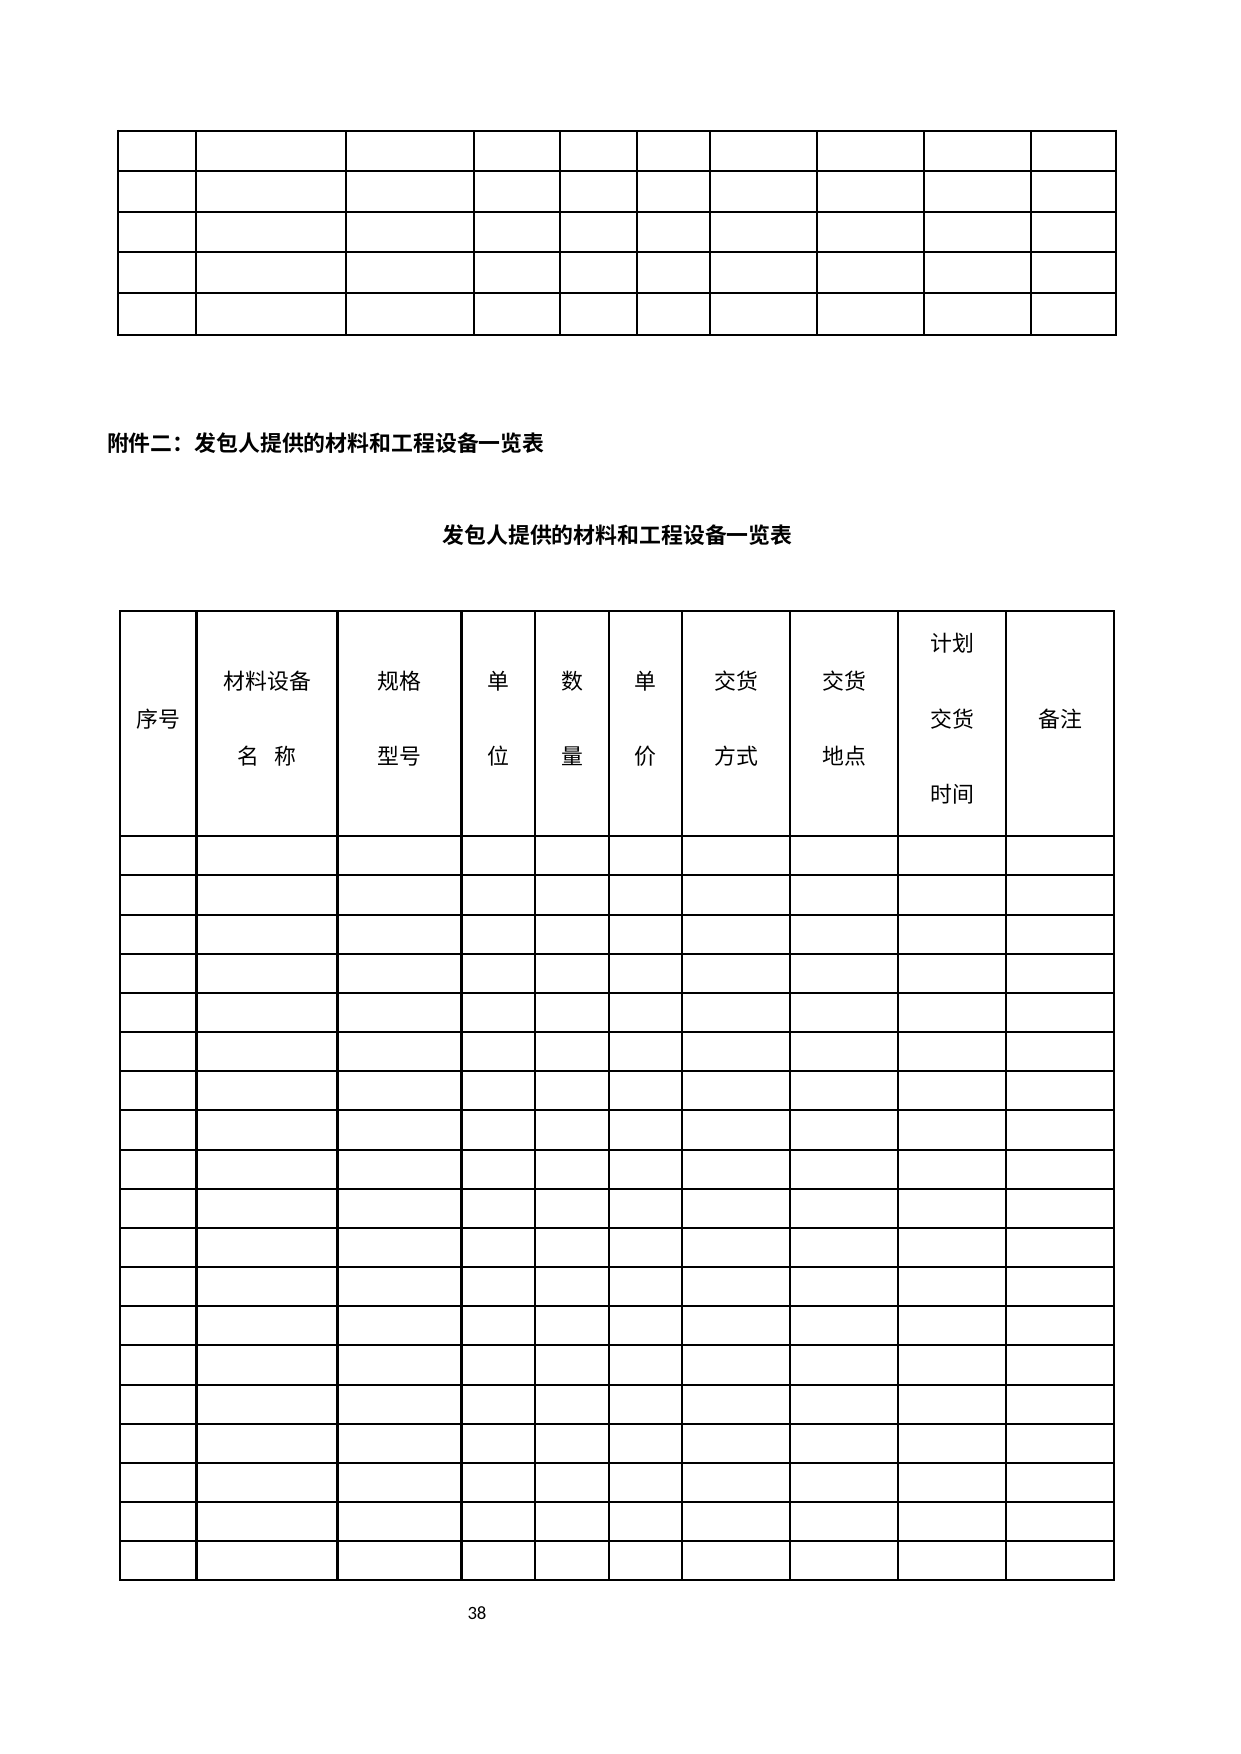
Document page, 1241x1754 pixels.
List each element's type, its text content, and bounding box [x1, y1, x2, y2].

table_cell [198, 1386, 336, 1423]
table_cell [536, 1190, 608, 1227]
table_cell [339, 1503, 460, 1540]
table_cell [610, 1111, 681, 1148]
table_cell [119, 172, 195, 211]
table_cell [198, 1425, 336, 1462]
table_cell [791, 1307, 897, 1344]
table_cell [475, 294, 559, 334]
table_cell [899, 1464, 1005, 1501]
table_header 单 价 [610, 612, 681, 835]
table_header 序号 [121, 612, 195, 835]
table_cell [899, 1386, 1005, 1423]
table_cell [198, 1503, 336, 1540]
table_cell [463, 1190, 534, 1227]
table_cell [119, 253, 195, 292]
table_cell [610, 1542, 681, 1579]
table_cell [791, 1033, 897, 1070]
table_cell [121, 1190, 195, 1227]
table_cell [1032, 294, 1115, 334]
table_cell [463, 1268, 534, 1305]
table_cell [339, 1542, 460, 1579]
table_cell [791, 1386, 897, 1423]
table_cell [463, 876, 534, 913]
table_cell [683, 916, 789, 953]
table_cell [198, 1464, 336, 1501]
table_cell [683, 1307, 789, 1344]
table_cell [791, 994, 897, 1031]
table_cell [925, 253, 1030, 292]
table_cell [1007, 1386, 1113, 1423]
table_cell [198, 1111, 336, 1148]
table_cell [198, 1151, 336, 1188]
table_cell [119, 132, 195, 170]
table_cell [711, 172, 816, 211]
table_cell [638, 213, 709, 251]
table_cell [899, 1425, 1005, 1462]
table_cell [561, 294, 636, 334]
table_cell [638, 294, 709, 334]
table_cell [121, 1464, 195, 1501]
table_cell [899, 1542, 1005, 1579]
table_cell [561, 253, 636, 292]
table_cell [463, 1425, 534, 1462]
table_cell [711, 213, 816, 251]
table_cell [339, 1072, 460, 1109]
table_cell [121, 994, 195, 1031]
table_cell [1007, 994, 1113, 1031]
table_cell [711, 253, 816, 292]
table_cell [1007, 1268, 1113, 1305]
table_cell [1007, 1307, 1113, 1344]
table_cell [925, 213, 1030, 251]
table_cell [339, 1464, 460, 1501]
table_cell [1007, 1229, 1113, 1266]
table_cell [791, 1425, 897, 1462]
table_cell [683, 1151, 789, 1188]
table_cell [1007, 837, 1113, 874]
table_cell [197, 294, 345, 334]
table_cell [711, 294, 816, 334]
table_cell [536, 994, 608, 1031]
table_cell [1032, 172, 1115, 211]
table_cell [463, 1229, 534, 1266]
table_cell [339, 916, 460, 953]
table_cell [610, 1190, 681, 1227]
table_header 备注 [1007, 612, 1113, 835]
table_cell [610, 916, 681, 953]
table_cell [463, 1464, 534, 1501]
table_cell [536, 876, 608, 913]
table_cell [121, 1151, 195, 1188]
table_cell [536, 1425, 608, 1462]
table_cell [121, 837, 195, 874]
table_cell [683, 1268, 789, 1305]
table_header 材料设备 名 称 [198, 612, 336, 835]
table_cell [899, 1307, 1005, 1344]
table_cell [119, 213, 195, 251]
table_cell [899, 994, 1005, 1031]
table_cell [1007, 1111, 1113, 1148]
table_cell [536, 1542, 608, 1579]
table_cell [339, 1386, 460, 1423]
table_cell [339, 1425, 460, 1462]
table_cell [198, 916, 336, 953]
table_cell [121, 1503, 195, 1540]
table_cell [463, 1542, 534, 1579]
table_cell [475, 253, 559, 292]
table_cell [610, 1464, 681, 1501]
table_cell [198, 1229, 336, 1266]
table_cell [347, 172, 473, 211]
table_cell [610, 1072, 681, 1109]
table_cell [197, 253, 345, 292]
table_cell [198, 1190, 336, 1227]
table_cell [899, 1346, 1005, 1383]
table_cell [463, 1307, 534, 1344]
table_cell [791, 1268, 897, 1305]
table_cell [561, 213, 636, 251]
table_cell [899, 1151, 1005, 1188]
table_cell [925, 294, 1030, 334]
table_header 交货 地点 [791, 612, 897, 835]
table_cell [899, 1503, 1005, 1540]
table_cell [121, 1229, 195, 1266]
table_cell [610, 1425, 681, 1462]
table_cell [1007, 955, 1113, 992]
table_cell [198, 1542, 336, 1579]
table_cell [683, 876, 789, 913]
table_cell [610, 1268, 681, 1305]
table_cell [339, 955, 460, 992]
table_cell [1032, 253, 1115, 292]
table_cell [121, 1386, 195, 1423]
table_cell [339, 994, 460, 1031]
table_cell [463, 1072, 534, 1109]
table_cell [638, 172, 709, 211]
table_cell [536, 1464, 608, 1501]
table_cell [610, 1033, 681, 1070]
table_cell [121, 1542, 195, 1579]
table_cell [791, 1151, 897, 1188]
table_cell [463, 1151, 534, 1188]
table_cell [536, 1346, 608, 1383]
table_cell [1007, 1190, 1113, 1227]
table_cell [683, 1229, 789, 1266]
table_cell [683, 1425, 789, 1462]
table_cell [791, 1346, 897, 1383]
table_cell [791, 955, 897, 992]
table_cell [610, 955, 681, 992]
table_cell [899, 1072, 1005, 1109]
table_cell [197, 132, 345, 170]
table_cell [899, 1190, 1005, 1227]
table_cell [683, 1033, 789, 1070]
table_cell [899, 916, 1005, 953]
table_cell [536, 1033, 608, 1070]
table_cell [463, 837, 534, 874]
table_cell [683, 1542, 789, 1579]
table_cell [683, 1346, 789, 1383]
table_cell [791, 837, 897, 874]
table_cell [536, 1111, 608, 1148]
table_cell [197, 213, 345, 251]
table_cell [610, 876, 681, 913]
table_cell [610, 1503, 681, 1540]
table_cell [1032, 132, 1115, 170]
table_cell [683, 1503, 789, 1540]
table_cell [610, 1307, 681, 1344]
table_cell [1007, 1542, 1113, 1579]
table_cell [198, 1033, 336, 1070]
table_cell [711, 132, 816, 170]
table_cell [339, 1033, 460, 1070]
table_cell [347, 294, 473, 334]
table_cell [339, 1229, 460, 1266]
table_cell [198, 955, 336, 992]
table_cell [1007, 1033, 1113, 1070]
table_cell [791, 1464, 897, 1501]
table_cell [536, 1151, 608, 1188]
table_cell [536, 1268, 608, 1305]
table_cell [463, 916, 534, 953]
table_cell [818, 294, 923, 334]
table_cell [347, 213, 473, 251]
table_cell [536, 955, 608, 992]
table_cell [198, 1268, 336, 1305]
table_cell [899, 955, 1005, 992]
table_cell [463, 1503, 534, 1540]
table_cell [475, 172, 559, 211]
table_cell [1032, 213, 1115, 251]
table_cell [339, 1346, 460, 1383]
table_cell [198, 1307, 336, 1344]
table_cell [339, 1111, 460, 1148]
table_cell [339, 1268, 460, 1305]
table_cell [339, 837, 460, 874]
table_cell [121, 1425, 195, 1462]
table_cell [536, 1386, 608, 1423]
table_cell [899, 1229, 1005, 1266]
table_cell [463, 1033, 534, 1070]
table_cell [1007, 1503, 1113, 1540]
table_cell [121, 1111, 195, 1148]
table_cell [791, 1111, 897, 1148]
table_cell [791, 1072, 897, 1109]
table_cell [463, 1386, 534, 1423]
table_cell [475, 213, 559, 251]
table_cell [791, 876, 897, 913]
table_cell [197, 172, 345, 211]
table_cell [925, 132, 1030, 170]
table_cell [1007, 1425, 1113, 1462]
table_cell [818, 253, 923, 292]
table_cell [683, 1072, 789, 1109]
table_cell [121, 1268, 195, 1305]
table_cell [638, 253, 709, 292]
table_cell [536, 1307, 608, 1344]
table_cell [339, 1151, 460, 1188]
table_cell [899, 1111, 1005, 1148]
table_cell [1007, 876, 1113, 913]
table_cell [121, 916, 195, 953]
table_cell [925, 172, 1030, 211]
table_cell [683, 955, 789, 992]
table_cell [339, 1307, 460, 1344]
table_cell [638, 132, 709, 170]
table_cell [1007, 1464, 1113, 1501]
table_cell [610, 1386, 681, 1423]
table_header 数 量 [536, 612, 608, 835]
table_header 规格 型号 [339, 612, 460, 835]
table_cell [683, 994, 789, 1031]
table_cell [198, 876, 336, 913]
table_cell [198, 994, 336, 1031]
table_cell [347, 132, 473, 170]
table_cell [121, 1072, 195, 1109]
table_cell [818, 213, 923, 251]
table_header 交货 方式 [683, 612, 789, 835]
table_cell [463, 955, 534, 992]
table_cell [121, 1307, 195, 1344]
table_cell [1007, 1072, 1113, 1109]
subtitle 附件二：发包人提供的材料和工程设备一览表 [107, 426, 1128, 457]
table_cell [121, 955, 195, 992]
table_cell [610, 1229, 681, 1266]
table_cell [610, 1346, 681, 1383]
table_cell [818, 172, 923, 211]
table_cell [791, 1542, 897, 1579]
table_cell [475, 132, 559, 170]
table_cell [119, 294, 195, 334]
table_header 单 位 [463, 612, 534, 835]
table_cell [121, 1033, 195, 1070]
table_cell [536, 1503, 608, 1540]
table_cell [463, 994, 534, 1031]
table_cell [561, 172, 636, 211]
table_header 计划 交货 时间 [899, 612, 1005, 835]
table_cell [791, 1229, 897, 1266]
table_cell [1007, 1151, 1113, 1188]
table_cell [536, 1072, 608, 1109]
table_cell [536, 916, 608, 953]
table_cell [791, 1190, 897, 1227]
table_cell [791, 1503, 897, 1540]
table_cell [899, 876, 1005, 913]
table_cell [610, 837, 681, 874]
table_cell [683, 1386, 789, 1423]
table_cell [536, 837, 608, 874]
table_cell [1007, 1346, 1113, 1383]
table_cell [198, 837, 336, 874]
table_cell [198, 1346, 336, 1383]
table_cell [121, 1346, 195, 1383]
table_cell [463, 1346, 534, 1383]
table_cell [339, 876, 460, 913]
text 发包人提供的材料和工程设备一览表 [107, 518, 1128, 550]
table_cell [899, 1268, 1005, 1305]
table_cell [463, 1111, 534, 1148]
table_cell [683, 837, 789, 874]
table_cell [339, 1190, 460, 1227]
table_cell [791, 916, 897, 953]
table_cell [683, 1111, 789, 1148]
table_cell [347, 253, 473, 292]
table_cell [121, 876, 195, 913]
table_cell [683, 1464, 789, 1501]
table_cell [899, 1033, 1005, 1070]
table_cell [683, 1190, 789, 1227]
table_cell [561, 132, 636, 170]
table_cell [1007, 916, 1113, 953]
table_cell [198, 1072, 336, 1109]
table_cell [536, 1229, 608, 1266]
table_cell [610, 1151, 681, 1188]
table_cell [899, 837, 1005, 874]
table_cell [610, 994, 681, 1031]
table_cell [818, 132, 923, 170]
